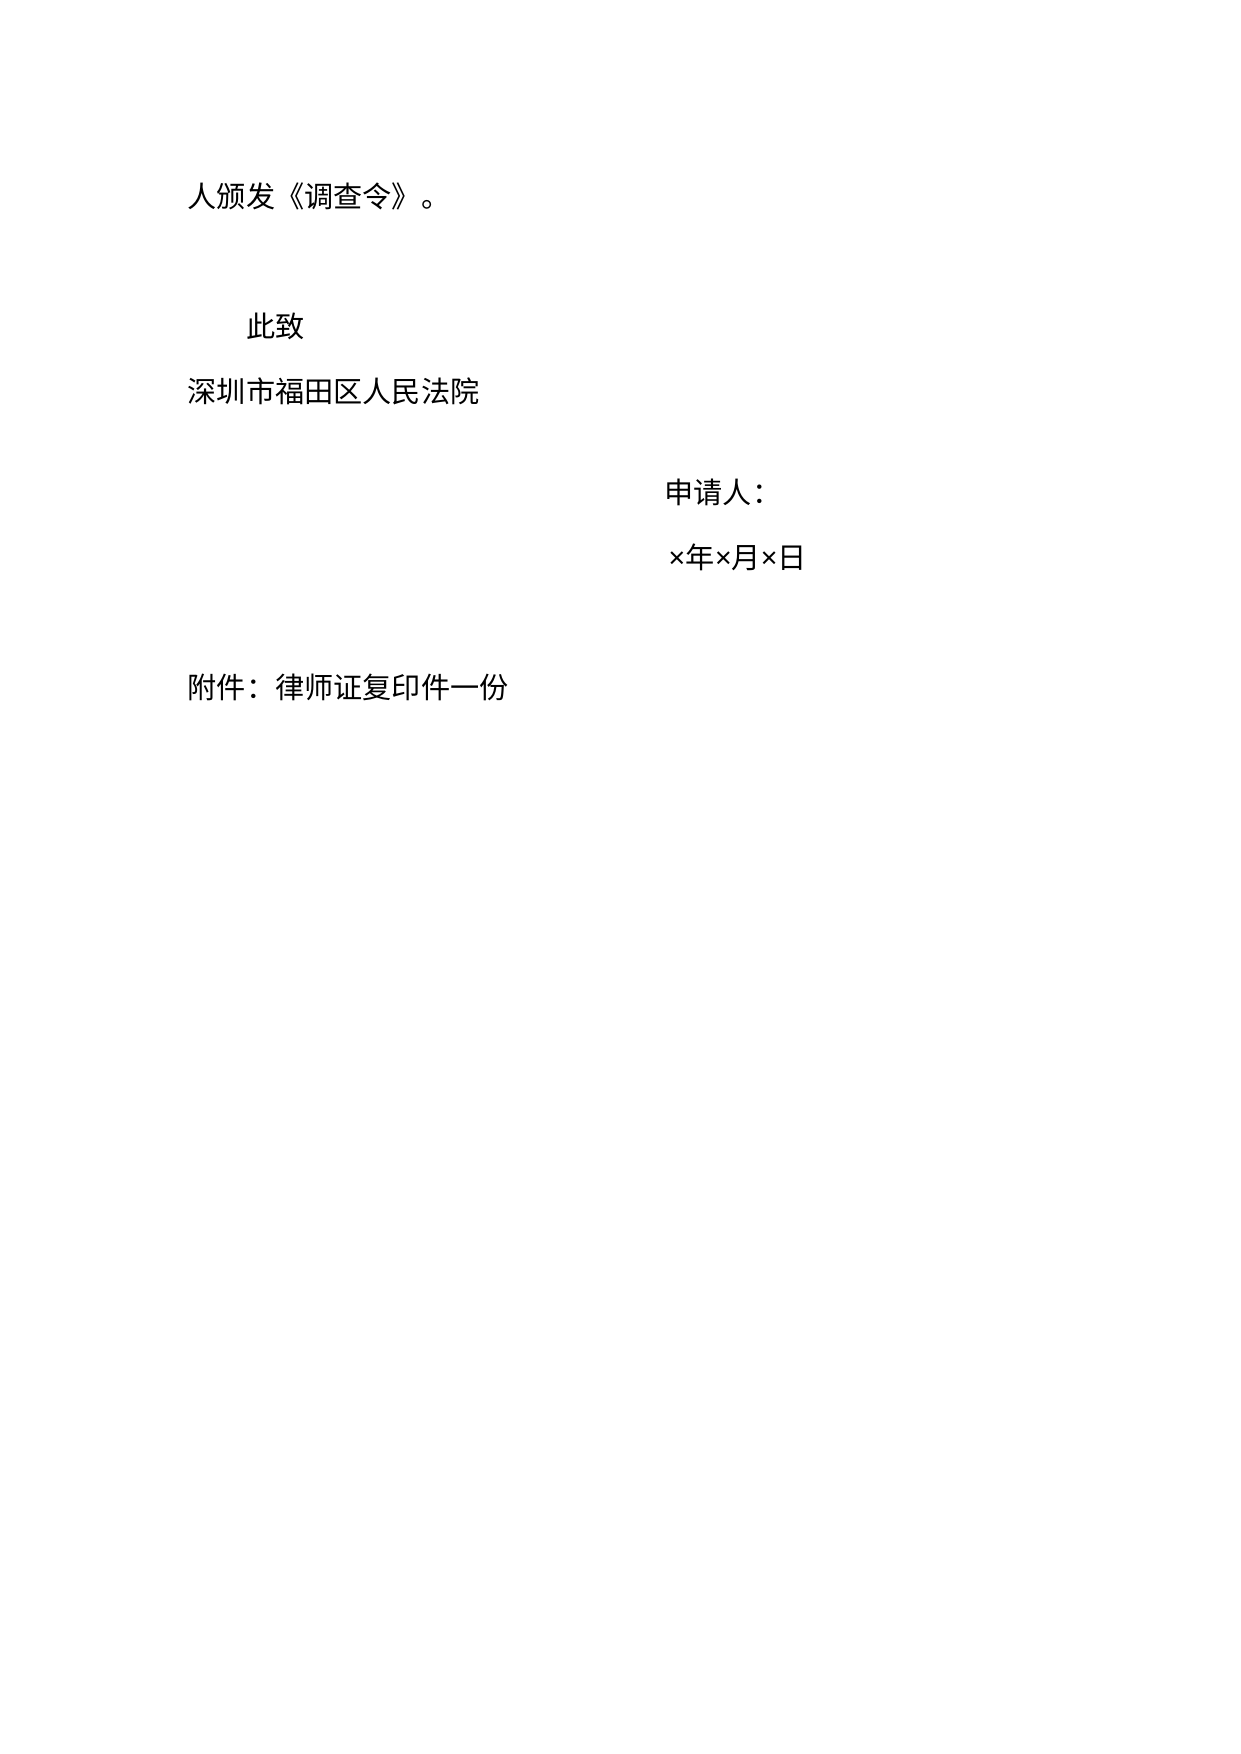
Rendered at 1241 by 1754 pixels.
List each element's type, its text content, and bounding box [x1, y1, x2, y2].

text 申请人： [187, 458, 1009, 523]
text ×年×月×日 [187, 523, 1009, 588]
text 深圳市福田区人民法院 [187, 357, 1053, 422]
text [187, 162, 1053, 227]
text 附件：律师证复印件一份 [187, 653, 1053, 718]
text 此致 [187, 292, 1053, 357]
